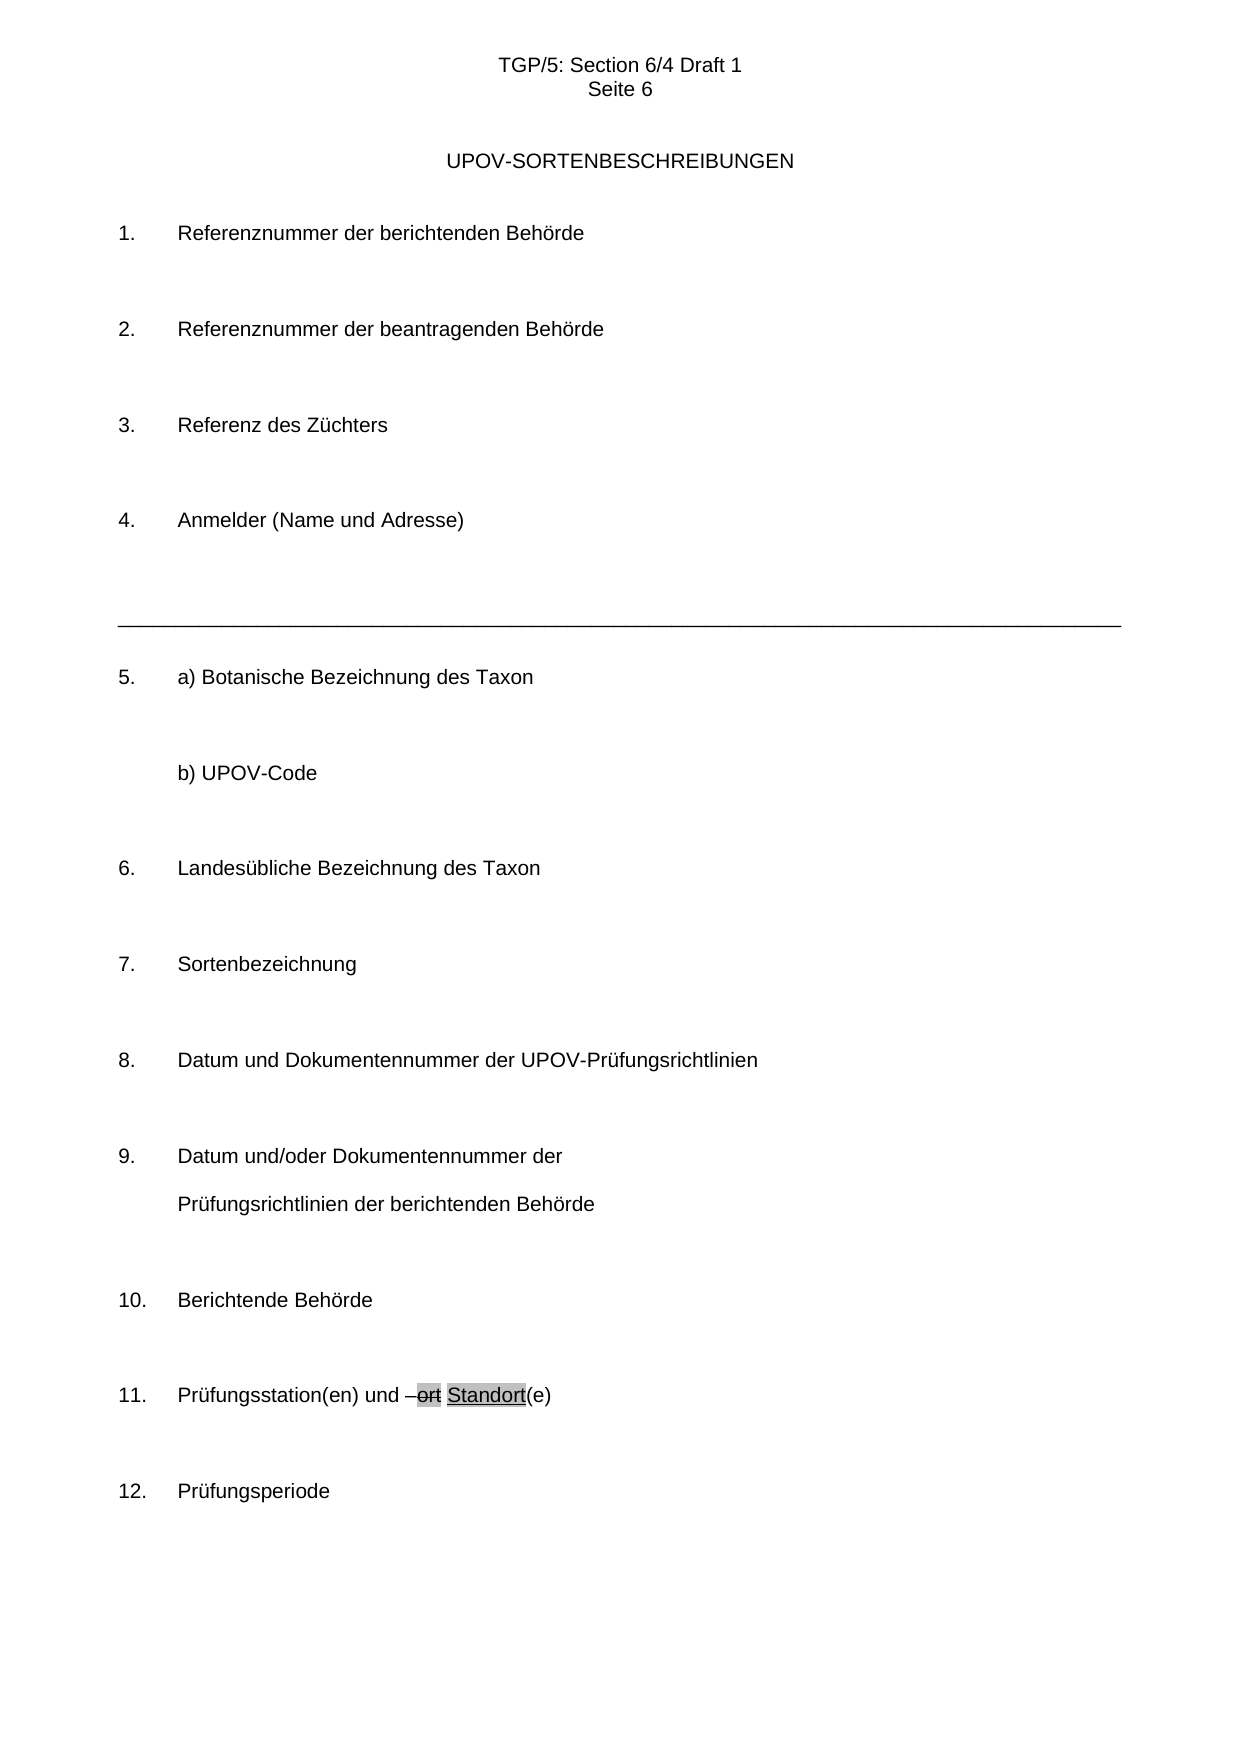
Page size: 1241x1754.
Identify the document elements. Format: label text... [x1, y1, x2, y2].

text 6. Landesübliche Bezeichnung des Taxon [118, 856, 1122, 928]
text 1. Referenznummer der berichtenden Behörde [118, 221, 1122, 293]
text 2. Referenznummer der beantragenden Behörde [118, 317, 1122, 388]
text 4. Anmelder (Name und Adresse) [118, 508, 1122, 580]
text 9. Datum und/oder Dokumentennummer der Prüfungsrichtlinien der berichtenden Behörde [118, 1144, 1122, 1263]
text 7. Sortenbezeichnung [118, 952, 1122, 1024]
text 8. Datum und Dokumentennummer der UPOV-Prüfungsrichtlinien [118, 1048, 1122, 1120]
text UPOV-SORTENBESCHREIBUNGEN [118, 149, 1122, 173]
text 12. Prüfungsperiode [118, 1479, 1122, 1551]
text 5. a) Botanische Bezeichnung des Taxon [118, 664, 1122, 736]
text 3. Referenz des Züchters [118, 412, 1122, 484]
text b) UPOV-Code [118, 760, 1122, 832]
text 10. Berichtende Behörde [118, 1287, 1122, 1359]
text 11. Prüfungsstation(en) und –ort Standort(e) [118, 1383, 1122, 1455]
